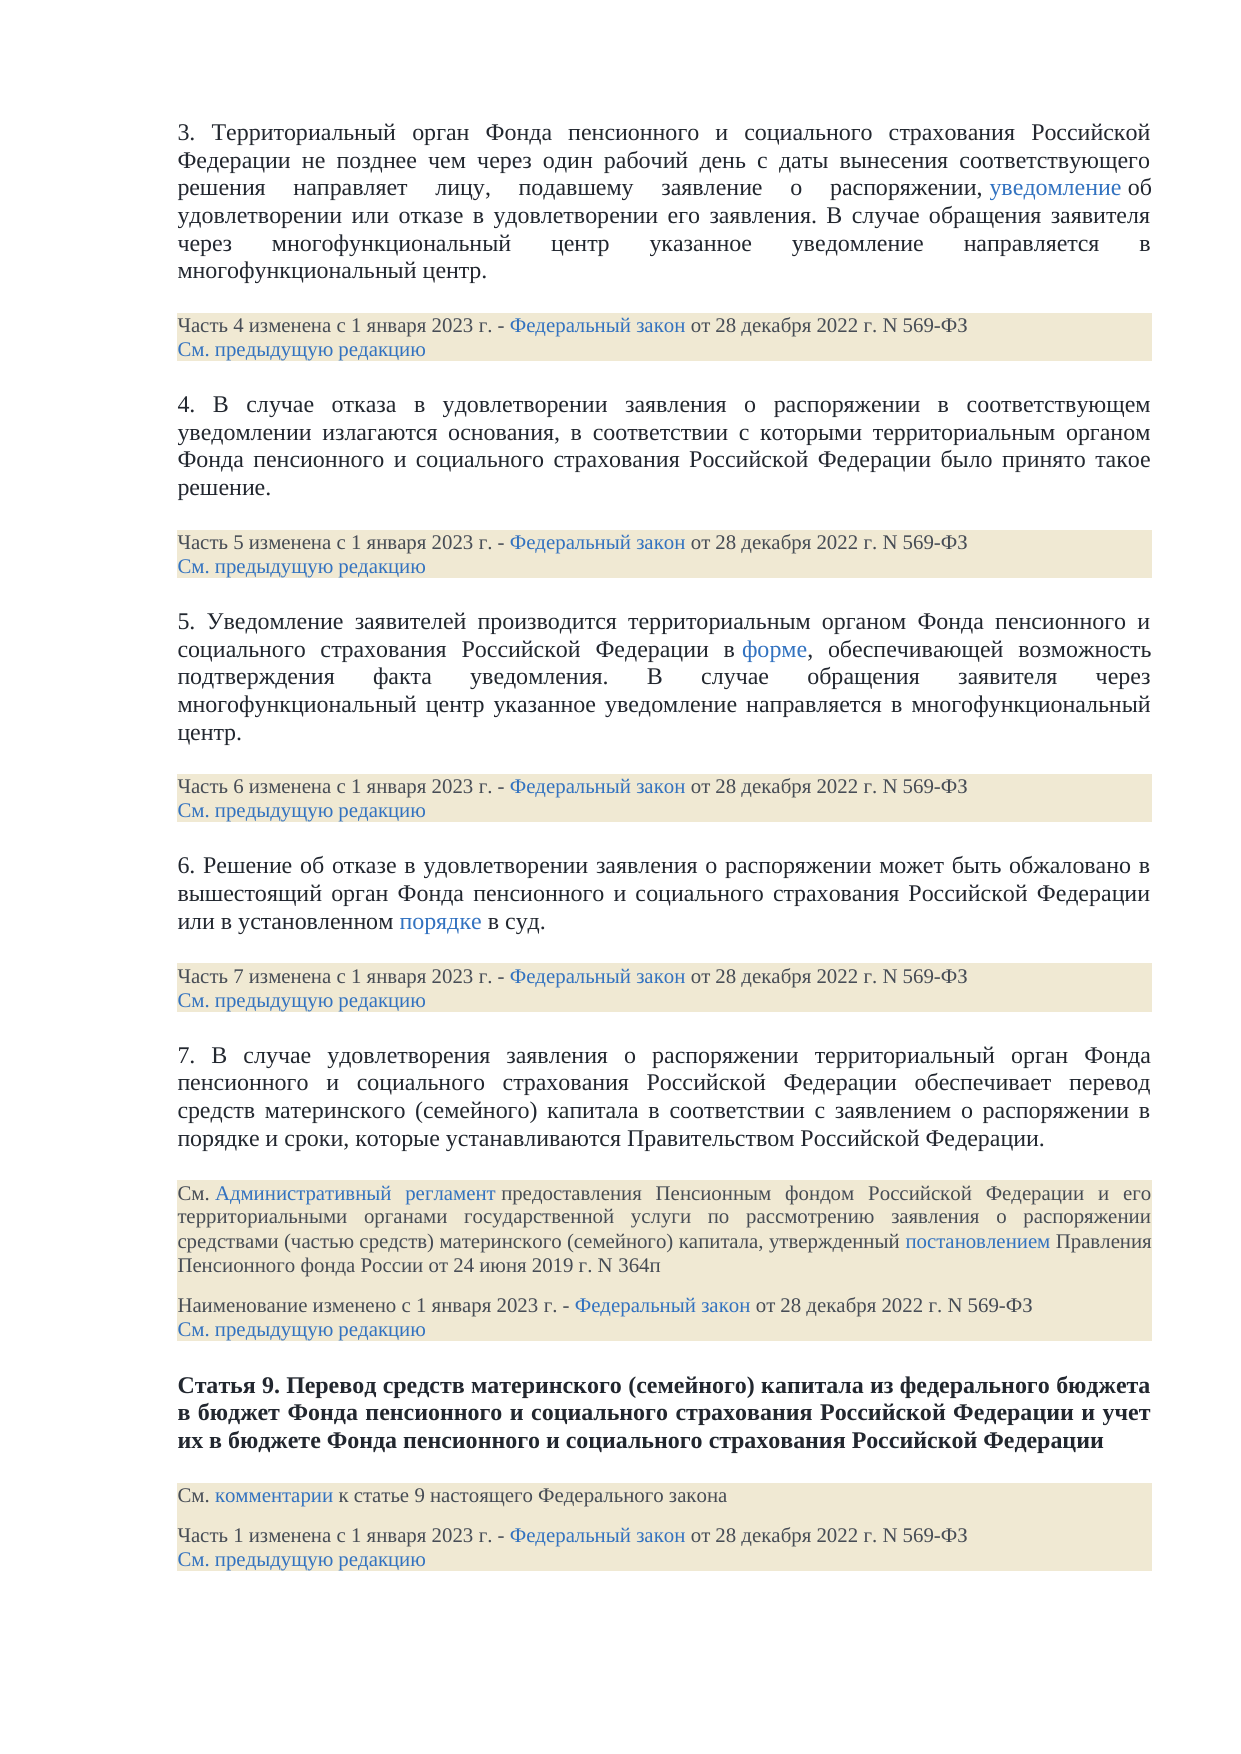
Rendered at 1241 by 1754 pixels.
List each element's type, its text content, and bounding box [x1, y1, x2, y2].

text 5. Уведомление заявителей производится территориальным органом Фонда пенсионного и социального страхования Российской Федерации в форме, обеспечивающей возможность подтверждения факта уведомления. В случае обращения заявителя через многофункциональный центр указанное уведомление направляется в многофункциональный центр. [177, 607, 1152, 745]
text 4. В случае отказа в удовлетворении заявления о распоряжении в соответствующем уведомлении излагаются основания, в соответствии с которыми территориальным органом Фонда пенсионного и социального страхования Российской Федерации было принято такое решение. [177, 390, 1152, 501]
text 3. Территориальный орган Фонда пенсионного и социального страхования Российской Федерации не позднее чем через один рабочий день с даты вынесения соответствующего решения направляет лицу, подавшему заявление о распоряжении, уведомление об удовлетворении или отказе в удовлетворении его заявления. В случае обращения заявителя через многофункциональный центр указанное уведомление направляется в многофункциональный центр. [177, 118, 1152, 284]
text Часть 6 изменена с 1 января 2023 г. - Федеральный закон от 28 декабря 2022 г. N 569-ФЗ [177, 774, 1152, 798]
text См. Административный регламент предоставления Пенсионным фондом Российской Федерации и его территориальными органами государственной услуги по рассмотрению заявления о распоряжении средствами (частью средств) материнского (семейного) капитала, утвержденный постановлением Правления Пенсионного фонда России от 24 июня 2019 г. N 364п [177, 1180, 1152, 1277]
text См. предыдущую редакцию [177, 337, 1152, 361]
text Статья 9. Перевод средств материнского (семейного) капитала из федерального бюджета в бюджет Фонда пенсионного и социального страхования Российской Федерации и учет их в бюджете Фонда пенсионного и социального страхования Российской Федерации [177, 1371, 1152, 1453]
text 6. Решение об отказе в удовлетворении заявления о распоряжении может быть обжаловано в вышестоящий орган Фонда пенсионного и социального страхования Российской Федерации или в установленном порядке в суд. [177, 852, 1152, 934]
text Наименование изменено с 1 января 2023 г. - Федеральный закон от 28 декабря 2022 г. N 569-ФЗ [177, 1293, 1152, 1317]
text См. предыдущую редакцию [177, 988, 1152, 1012]
text См. предыдущую редакцию [177, 1317, 1152, 1341]
text Часть 1 изменена с 1 января 2023 г. - Федеральный закон от 28 декабря 2022 г. N 569-ФЗ [177, 1523, 1152, 1547]
text 7. В случае удовлетворения заявления о распоряжении территориальный орган Фонда пенсионного и социального страхования Российской Федерации обеспечивает перевод средств материнского (семейного) капитала в соответствии с заявлением о распоряжении в порядке и сроки, которые устанавливаются Правительством Российской Федерации. [177, 1041, 1152, 1151]
text См. комментарии к статье 9 настоящего Федерального закона [177, 1483, 1152, 1507]
text Часть 5 изменена с 1 января 2023 г. - Федеральный закон от 28 декабря 2022 г. N 569-ФЗ [177, 530, 1152, 554]
text Часть 7 изменена с 1 января 2023 г. - Федеральный закон от 28 декабря 2022 г. N 569-ФЗ [177, 963, 1152, 988]
text См. предыдущую редакцию [177, 554, 1152, 578]
text См. предыдущую редакцию [177, 1547, 1152, 1571]
text См. предыдущую редакцию [177, 798, 1152, 822]
text Часть 4 изменена с 1 января 2023 г. - Федеральный закон от 28 декабря 2022 г. N 569-ФЗ [177, 313, 1152, 337]
